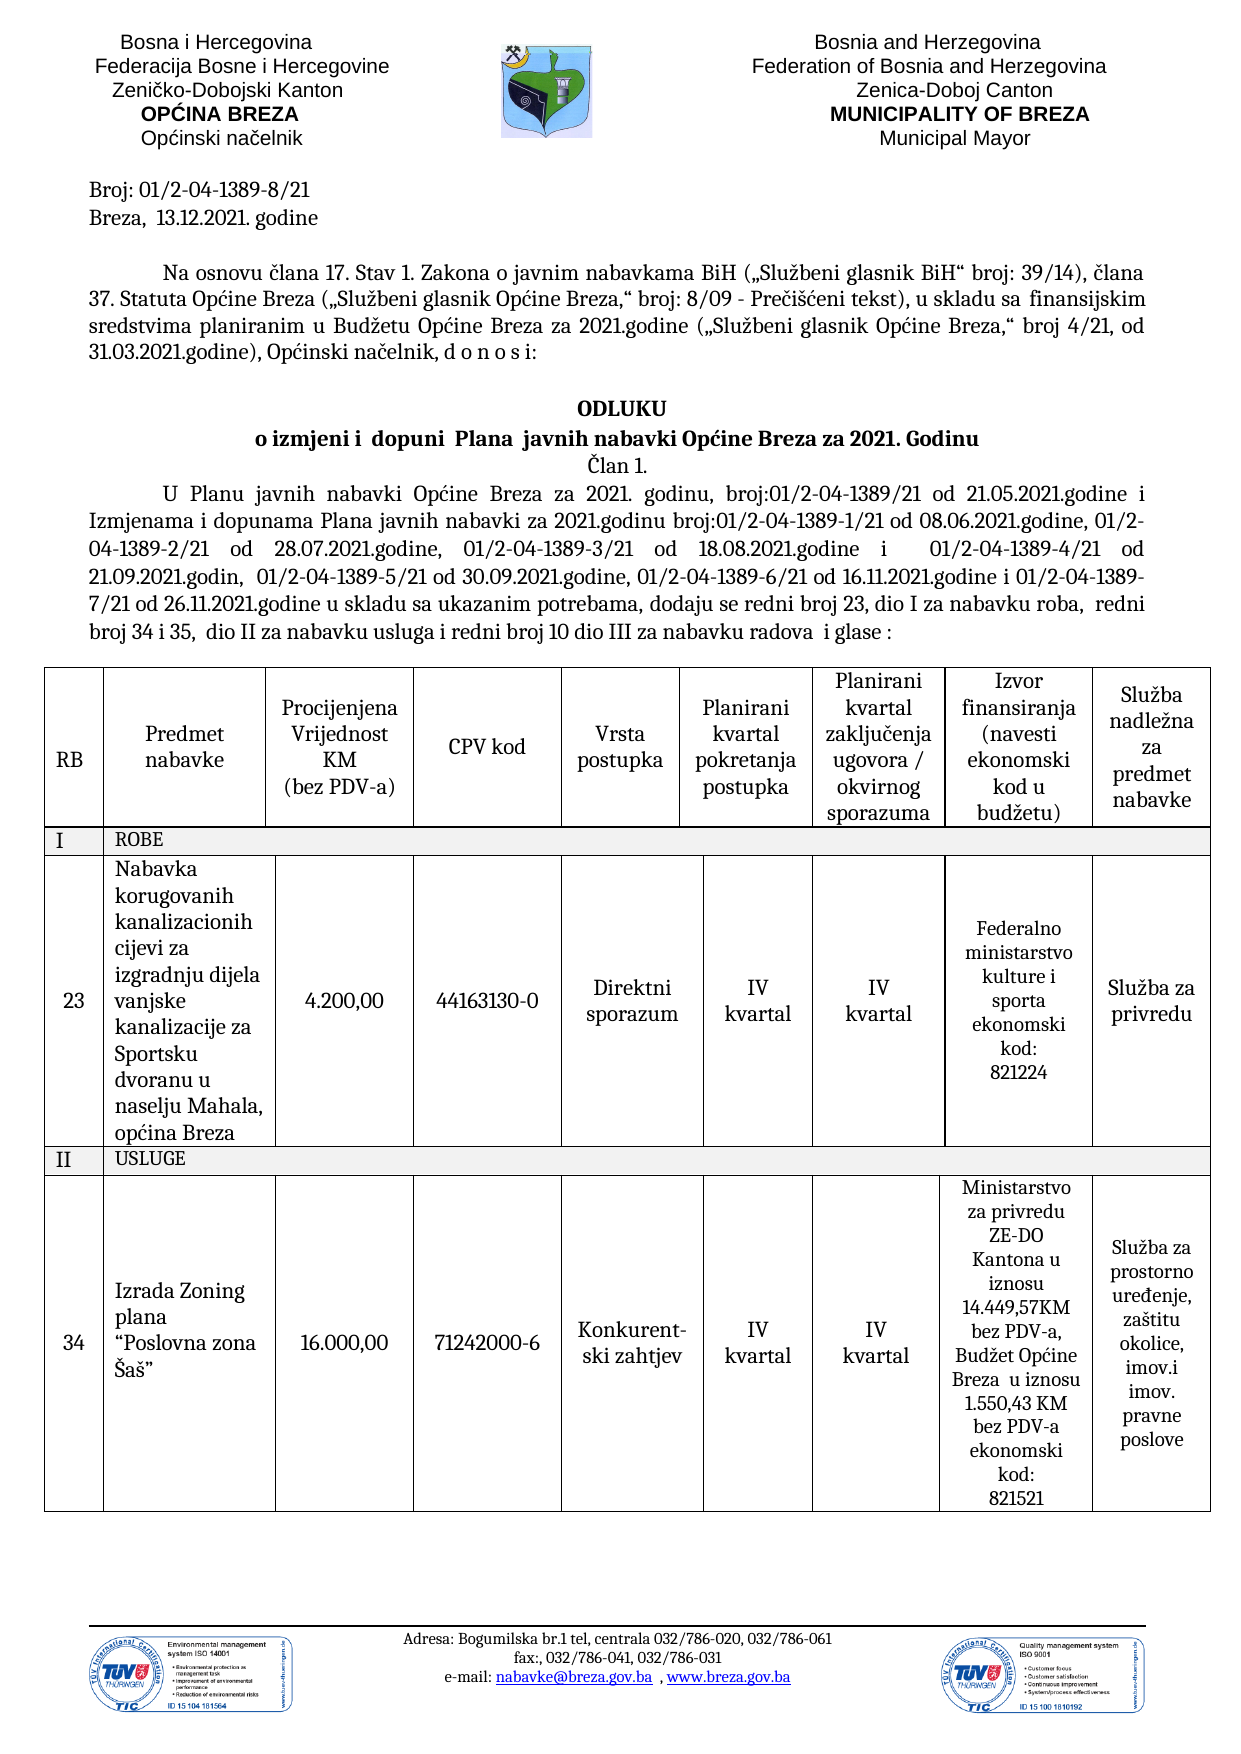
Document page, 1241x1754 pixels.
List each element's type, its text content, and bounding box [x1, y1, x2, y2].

table_cell 34 [45, 1176, 103, 1511]
table_cell 4.200,00 [276, 856, 413, 1146]
table_cell ROBE [104, 828, 1210, 855]
picture [935, 1630, 1150, 1720]
table_header CPV kod [414, 668, 561, 826]
table_cell I [45, 828, 103, 855]
table_cell IV kvartal [813, 1176, 939, 1511]
table_cell 44163130-0 [414, 856, 561, 1146]
table_header Procijenjena Vrijednost KM (bez PDV-a) [266, 668, 413, 826]
table_header RB [45, 668, 103, 826]
picture [83, 1630, 298, 1719]
table_header Predmet nabavke [104, 668, 265, 826]
text U Planu javnih nabavki Općine Breza za 2021. godinu, broj:01/2-04-1389/21 od 21.05.2021.godine i Izmjenama i dopunama Plana javnih nabavki za 2021.godinu broj:01/2-04-1389-1/21 od 08.06.2021.godine, 01/2-04-1389-2/21 od 28.07.2021.godine, 01/2-04-1389-3/21 od 18.08.2021.godine i 01/2-04-1389-4/21 od 21.09.2021.godin, 01/2-04-1389-5/21 od 30.09.2021.godine, 01/2-04-1389-6/21 od 16.11.2021.godine i 01/2-04-1389-7/21 od 26.11.2021.godine u skladu sa ukazanim potrebama, dodaju se redni broj 23, dio I za nabavku roba, redni broj 34 i 35, dio II za nabavku usluga i redni broj 10 dio III za nabavku radova i glase : [89, 481, 1146, 645]
table_header Služba nadležna za predmet nabavke [1093, 668, 1210, 826]
table_cell 71242000-6 [414, 1176, 561, 1511]
table_cell 16.000,00 [276, 1176, 413, 1511]
table_cell IV kvartal [704, 856, 812, 1146]
table_header Vrsta postupka [562, 668, 679, 826]
table_cell II [45, 1147, 103, 1174]
table_header Izvor finansiranja (navesti ekonomski kod u budžetu) [946, 668, 1092, 826]
table_cell IV kvartal [813, 856, 944, 1146]
table_cell Služba za privredu [1093, 856, 1210, 1146]
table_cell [562, 1176, 703, 1511]
table_cell Nabavka korugovanih kanalizacionih cijevi za izgradnju dijela vanjske kanalizacije za Sportsku dvoranu u naselju Mahala, općina Breza [104, 856, 275, 1146]
table_cell USLUGE [104, 1147, 1210, 1174]
table_cell Federalno ministarstvo kulture i sporta ekonomski kod: 821224 [946, 856, 1092, 1146]
table_header Planirani kvartal zaključenja ugovora / okvirnog sporazuma [813, 668, 944, 826]
table_cell 23 [45, 856, 103, 1146]
table_header Planirani kvartal pokretanja postupka [680, 668, 812, 826]
table_cell IV kvartal [704, 1176, 812, 1511]
text Broj: 01/2-04-1389-8/21 [89, 177, 1146, 203]
text o izmjeni i dopuni Plana javnih nabavki Općine Breza za 2021. Godinu [89, 426, 1146, 452]
table_cell Direktni sporazum [562, 856, 703, 1146]
table_cell Izrada Zoning plana “Poslovna zona Šaš” [104, 1176, 275, 1511]
table_cell Služba za prostorno uređenje, zaštitu okolice, imov.i imov. pravne poslove [1093, 1176, 1210, 1511]
text Na osnovu člana 17. Stav 1. Zakona o javnim nabavkama BiH („Službeni glasnik BiH“ broj: 39/14), člana 37. Statuta Općine Breza („Službeni glasnik Općine Breza,“ broj: 8/09 - Prečišćeni tekst), u skladu sa finansijskim sredstvima planiranim u Budžetu Općine Breza za 2021.godine („Službeni glasnik Općine Breza,“ broj 4/21, od 31.03.2021.godine), Općinski načelnik, d o n o s i: [89, 260, 1146, 365]
text ODLUKU [89, 395, 1146, 422]
table_cell Ministarstvo za privredu ZE-DO Kantona u iznosu 14.449,57KM bez PDV-a, Budžet Općine Breza u iznosu 1.550,43 KM bez PDV-a ekonomski kod: 821521 [940, 1176, 1092, 1511]
text Breza, 13.12.2021. godine [89, 204, 1146, 231]
text Član 1. [89, 453, 1146, 479]
picture [501, 44, 593, 138]
